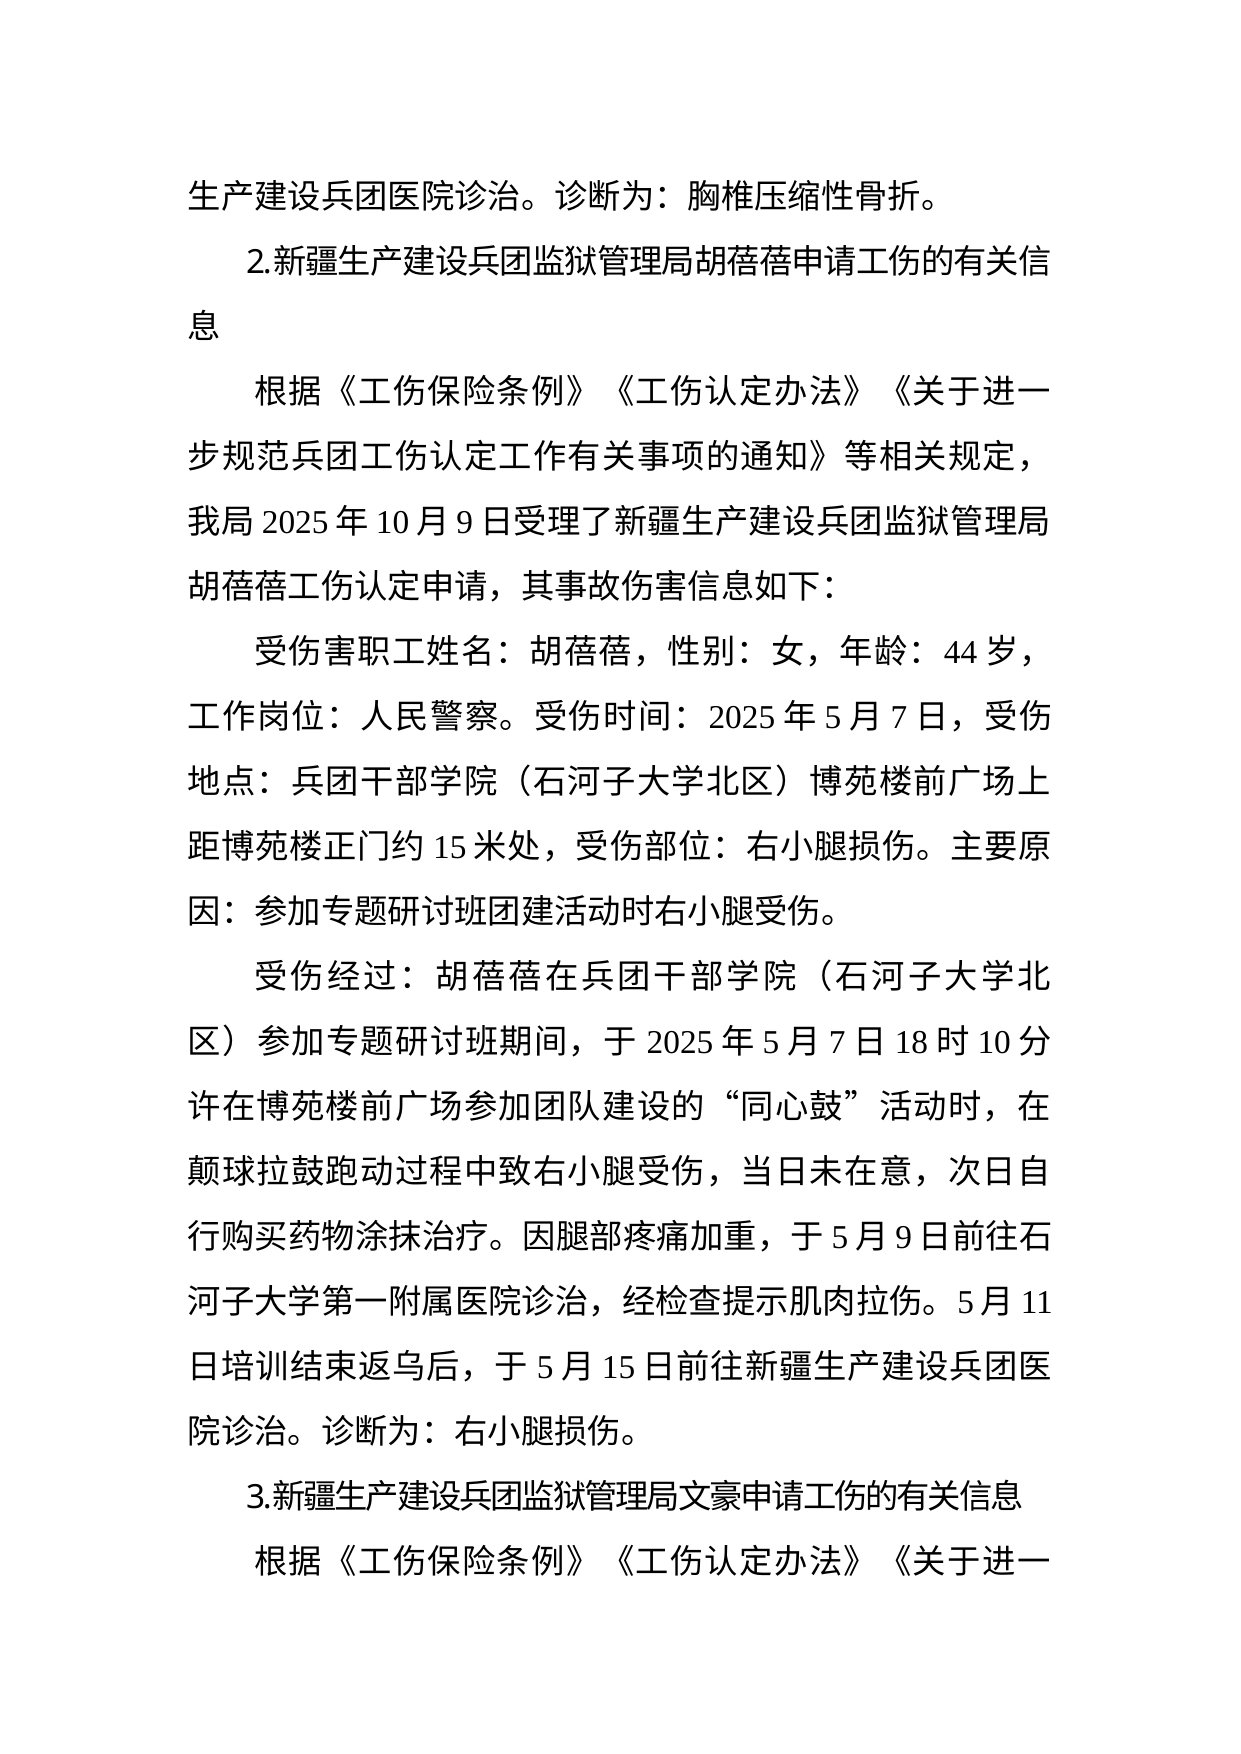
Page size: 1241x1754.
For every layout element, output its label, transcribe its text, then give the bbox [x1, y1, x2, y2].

text 受伤害职工姓名：胡蓓蓓，性别：女，年龄：44岁，工作岗位：人民警察。受伤时间：2025年5月7日，受伤地点：兵团干部学院（石河子大学北区）博苑楼前广场上，距博苑楼正门约15米处，受伤部位：右小腿损伤。主要原因：参加专题研讨班团建活动时右小腿受伤。 [187, 617, 1053, 942]
text 根据《工伤保险条例》《工伤认定办法》《关于进一步规范兵团工伤认定工作有关事项的通知》等相关规定，我局2025年10月9日受理了新疆生产建设兵团监狱管理局胡蓓蓓工伤认定申请，其事故伤害信息如下： [187, 357, 1053, 617]
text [187, 1527, 1053, 1592]
text 2.新疆生产建设兵团监狱管理局胡蓓蓓申请工伤的有关信息 [187, 227, 1053, 357]
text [187, 162, 1053, 227]
text 受伤经过：胡蓓蓓在兵团干部学院（石河子大学北区）参加专题研讨班期间，于2025年5月7日18时10分许在博苑楼前广场参加团队建设的“同心鼓”活动时，在颠球拉鼓跑动过程中致右小腿受伤，当日未在意，次日自行购买药物涂抹治疗。因腿部疼痛加重，于5月9日前往石河子大学第一附属医院诊治，经检查提示肌肉拉伤。5月11日培训结束返乌后，于5月15日前往新疆生产建设兵团医院诊治。诊断为：右小腿损伤。 [187, 942, 1053, 1462]
text 3.新疆生产建设兵团监狱管理局文豪申请工伤的有关信息 [187, 1462, 1053, 1527]
